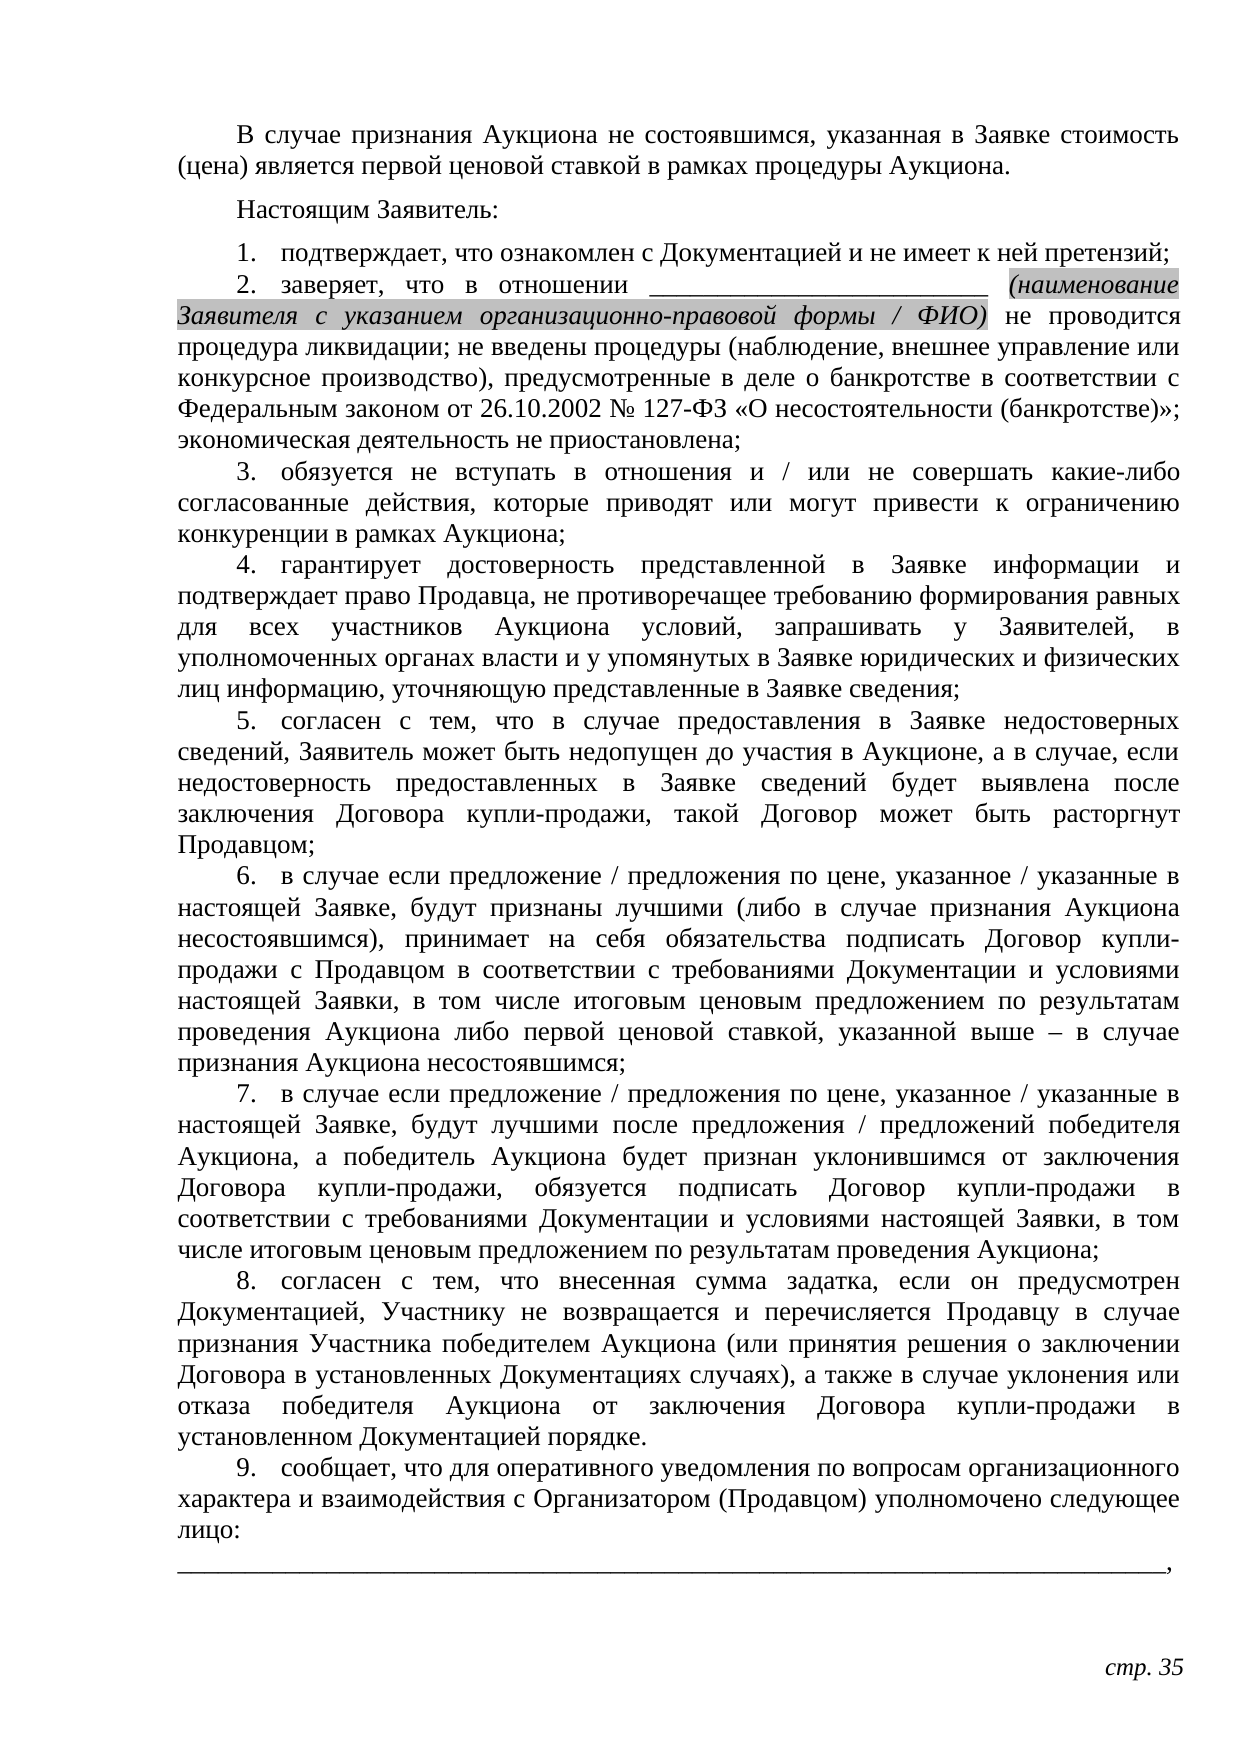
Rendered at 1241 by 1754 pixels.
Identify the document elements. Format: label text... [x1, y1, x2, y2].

text Настоящим Заявитель: [177, 193, 1181, 224]
text В случае признания Аукциона не состоявшимся, указанная в Заявке стоимость (цена) является первой ценовой ставкой в рамках процедуры Аукциона. [177, 118, 1181, 180]
list сообщает, что для оперативного уведомления по вопросам организационного характера и взаимодействия с Организатором (Продавцом) уполномочено следующее лицо: _________________________________________________________________________, [177, 1451, 1181, 1576]
list в случае если предложение / предложения по цене, указанное / указанные в настоящей Заявке, будут признаны лучшими (либо в случае признания Аукциона несостоявшимся), принимает на себя обязательства подписать Договор купли-продажи с Продавцом в соответствии с требованиями Документации и условиями настоящей Заявки, в том числе итоговым ценовым предложением по результатам проведения Аукциона либо первой ценовой ставкой, указанной выше – в случае признания Аукциона несостоявшимся; [177, 859, 1181, 1077]
list подтверждает, что ознакомлен с Документацией и не имеет к ней претензий; [177, 237, 1181, 268]
list заверяет, что в отношении _________________________ (наименование Заявителя с указанием организационно-правовой формы / ФИО) не проводится процедура ликвидации; не введены процедуры (наблюдение, внешнее управление или конкурсное производство), предусмотренные в деле о банкротстве в соответствии с Федеральным законом от 26.10.2002 № 127-ФЗ «О несостоятельности (банкротстве)»; экономическая деятельность не приостановлена; [177, 268, 1181, 454]
list гарантирует достоверность представленной в Заявке информации и подтверждает право Продавца, не противоречащее требованию формирования равных для всех участников Аукциона условий, запрашивать у Заявителей, в уполномоченных органах власти и у упомянутых в Заявке юридических и физических лиц информацию, уточняющую представленные в Заявке сведения; [177, 548, 1181, 704]
list в случае если предложение / предложения по цене, указанное / указанные в настоящей Заявке, будут лучшими после предложения / предложений победителя Аукциона, а победитель Аукциона будет признан уклонившимся от заключения Договора купли-продажи, обязуется подписать Договор купли-продажи в соответствии с требованиями Документации и условиями настоящей Заявки, в том числе итоговым ценовым предложением по результатам проведения Аукциона; [177, 1077, 1181, 1264]
list обязуется не вступать в отношения и / или не совершать какие-либо согласованные действия, которые приводят или могут привести к ограничению конкуренции в рамках Аукциона; [177, 454, 1181, 548]
list согласен с тем, что внесенная сумма задатка, если он предусмотрен Документацией, Участнику не возвращается и перечисляется Продавцу в случае признания Участника победителем Аукциона (или принятия решения о заключении Договора в установленных Документациях случаях), а также в случае уклонения или отказа победителя Аукциона от заключения Договора купли-продажи в установленном Документацией порядке. [177, 1264, 1181, 1451]
list согласен с тем, что в случае предоставления в Заявке недостоверных сведений, Заявитель может быть недопущен до участия в Аукционе, а в случае, если недостоверность предоставленных в Заявке сведений будет выявлена после заключения Договора купли-продажи, такой Договор может быть расторгнут Продавцом; [177, 704, 1181, 859]
